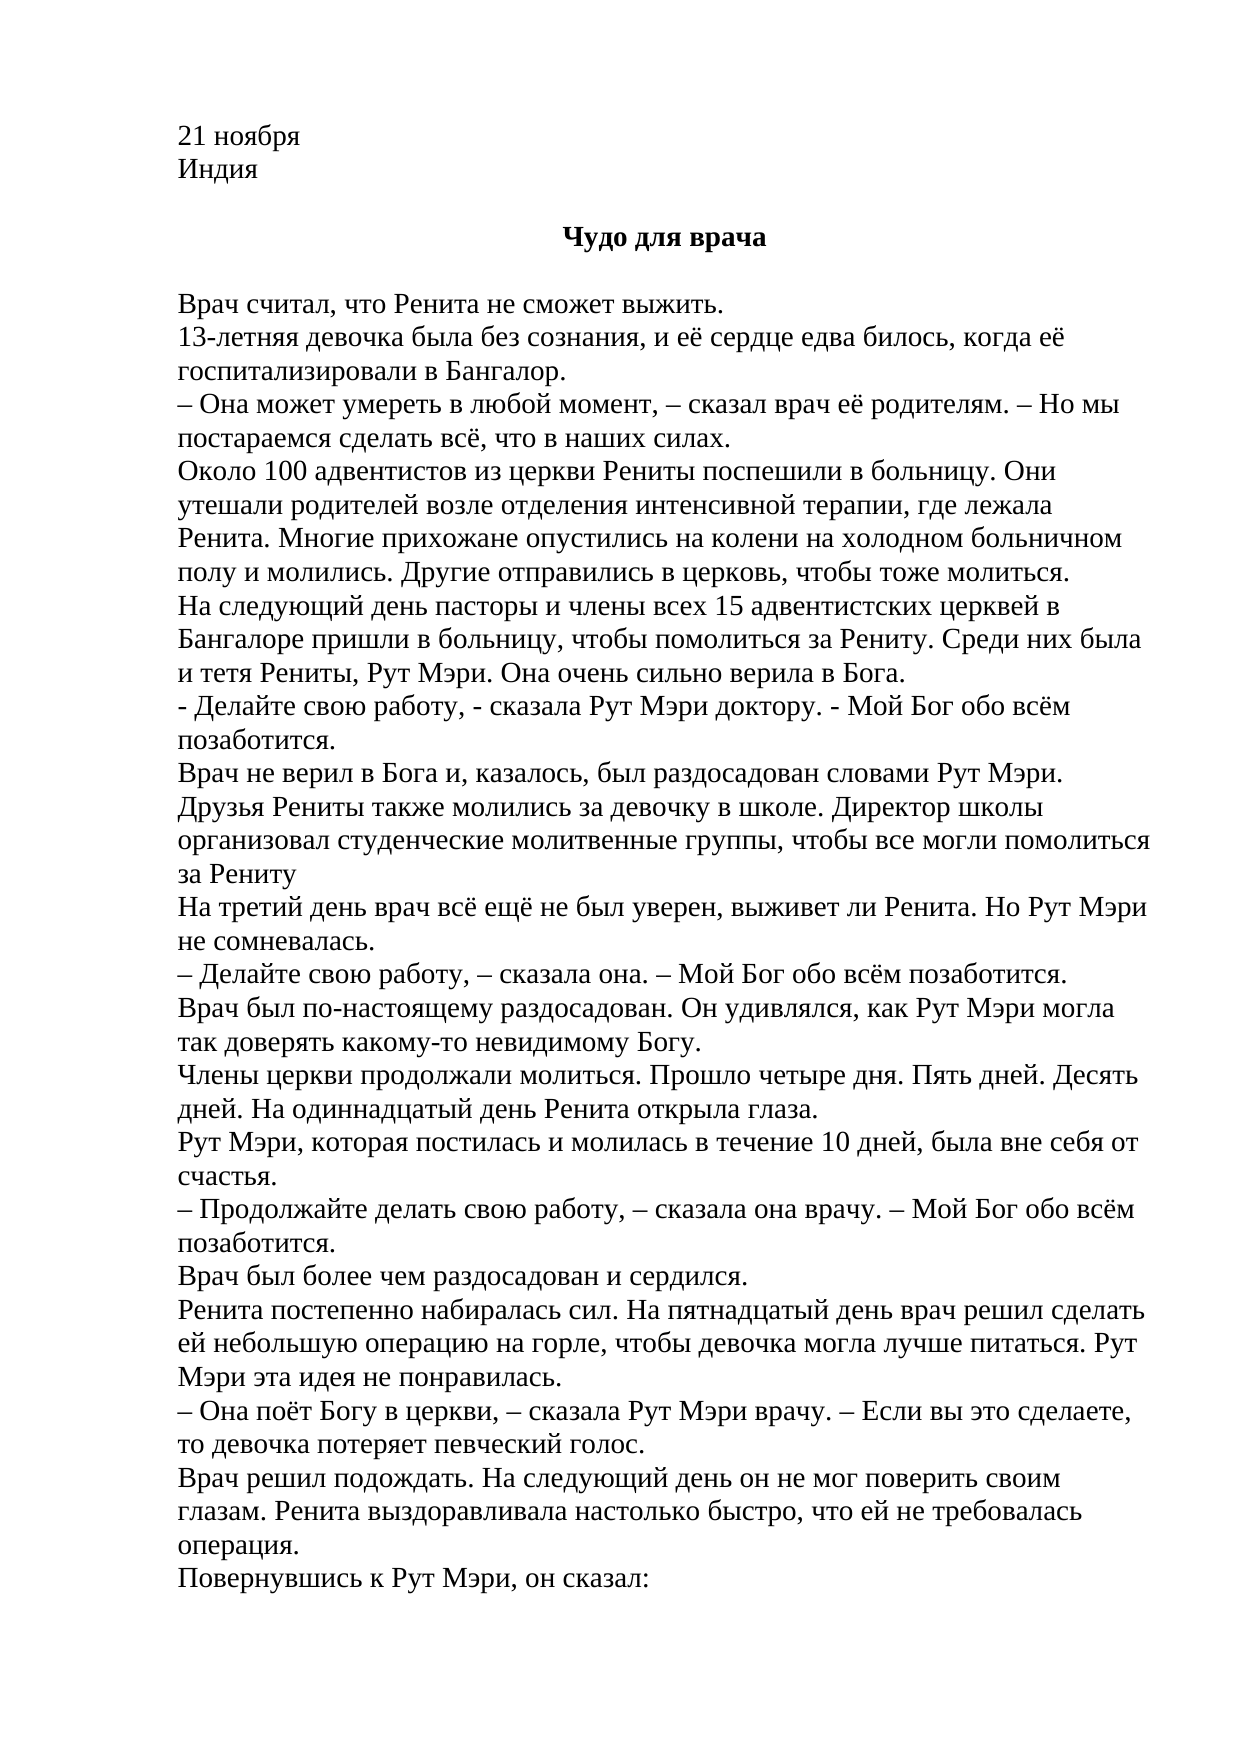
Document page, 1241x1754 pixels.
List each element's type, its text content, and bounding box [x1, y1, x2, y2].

text Друзья Рениты также молились за девочку в школе. Директор школы организовал студенческие молитвенные группы, чтобы все могли помолиться за Рениту [177, 789, 1152, 889]
text Врач был более чем раздосадован и сердился. [177, 1258, 1152, 1292]
text Рут Мэри, которая постилась и молилась в течение 10 дней, была вне себя от счастья. [177, 1124, 1152, 1191]
text Повернувшись к Рут Мэри, он сказал: [177, 1560, 1152, 1594]
text Врач решил подождать. На следующий день он не мог поверить своим глазам. Ренита выздоравливала настолько быстро, что ей не требовалась операция. [177, 1460, 1152, 1560]
text Чудо для врача [177, 219, 1152, 252]
text Около 100 адвентистов из церкви Рениты поспешили в больницу. Они утешали родителей возле отделения интенсивной терапии, где лежала Ренита. Многие прихожане опустились на колени на холодном больничном полу и молились. Другие отправились в церковь, чтобы тоже молиться. [177, 453, 1152, 588]
text – Продолжайте делать свою работу, – сказала она врачу. – Мой Бог обо всём позаботится. [177, 1191, 1152, 1258]
text – Она может умереть в любой момент, – сказал врач её родителям. – Но мы постараемся сделать всё, что в наших силах. [177, 386, 1152, 453]
text Врач был по-настоящему раздосадован. Он удивлялся, как Рут Мэри могла так доверять какому-то невидимому Богу. [177, 990, 1152, 1057]
text – Она поёт Богу в церкви, – сказала Рут Мэри врачу. – Если вы это сделаете, то девочка потеряет певческий голос. [177, 1393, 1152, 1460]
text Ренита постепенно набиралась сил. На пятнадцатый день врач решил сделать ей небольшую операцию на горле, чтобы девочка могла лучше питаться. Рут Мэри эта идея не понравилась. [177, 1292, 1152, 1393]
text На третий день врач всё ещё не был уверен, выживет ли Ренита. Но Рут Мэри не сомневалась. [177, 889, 1152, 957]
text Врач не верил в Бога и, казалось, был раздосадован словами Рут Мэри. [177, 755, 1152, 789]
text На следующий день пасторы и члены всех 15 адвентистских церквей в Бангалоре пришли в больницу, чтобы помолиться за Рениту. Среди них была и тетя Рениты, Рут Мэри. Она очень сильно верила в Бога. [177, 588, 1152, 688]
text Члены церкви продолжали молиться. Прошло четыре дня. Пять дней. Десять дней. На одиннадцатый день Ренита открыла глаза. [177, 1057, 1152, 1124]
text - Делайте свою работу, - сказала Рут Мэри доктору. - Мой Бог обо всём позаботится. [177, 688, 1152, 755]
text Индия [177, 152, 1152, 185]
text Врач считал, что Ренита не сможет выжить. [177, 286, 1152, 319]
text 21 ноября [177, 118, 1152, 152]
text – Делайте свою работу, – сказала она. – Мой Бог обо всём позаботится. [177, 957, 1152, 990]
text 13-летняя девочка была без сознания, и её сердце едва билось, когда её госпитализировали в Бангалор. [177, 319, 1152, 386]
